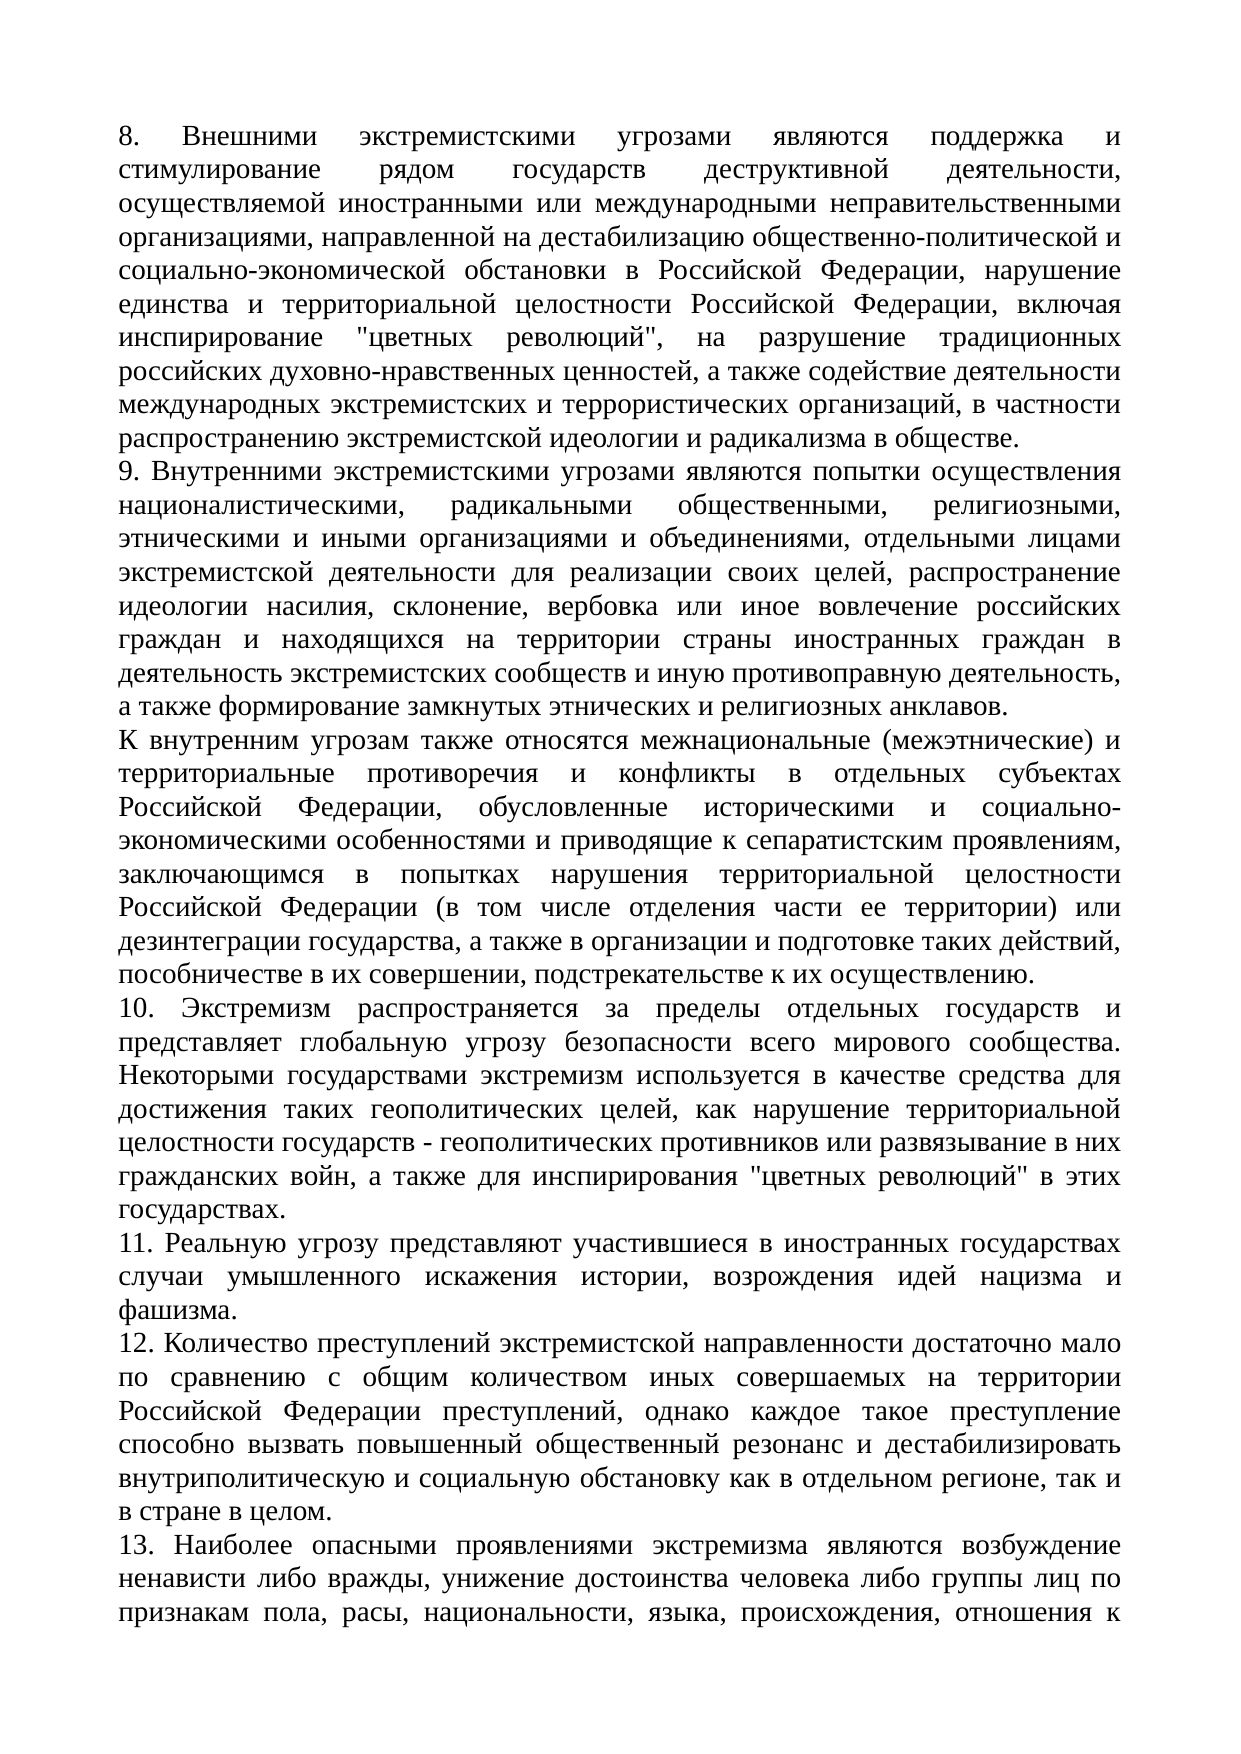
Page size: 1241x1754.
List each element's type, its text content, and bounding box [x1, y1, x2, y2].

text 11. Реальную угрозу представляют участившиеся в иностранных государствах случаи умышленного искажения истории, возрождения идей нацизма и фашизма. [118, 1225, 1122, 1326]
text К внутренним угрозам также относятся межнациональные (межэтнические) и территориальные противоречия и конфликты в отдельных субъектах Российской Федерации, обусловленные историческими и социально-экономическими особенностями и приводящие к сепаратистским проявлениям, заключающимся в попытках нарушения территориальной целостности Российской Федерации (в том числе отделения части ее территории) или дезинтеграции государства, а также в организации и подготовке таких действий, пособничестве в их совершении, подстрекательстве к их осуществлению. [118, 722, 1122, 990]
text 8. Внешними экстремистскими угрозами являются поддержка и стимулирование рядом государств деструктивной деятельности, осуществляемой иностранными или международными неправительственными организациями, направленной на дестабилизацию общественно-политической и социально-экономической обстановки в Российской Федерации, нарушение единства и территориальной целостности Российской Федерации, включая инспирирование "цветных революций", на разрушение традиционных российских духовно-нравственных ценностей, а также содействие деятельности международных экстремистских и террористических организаций, в частности распространению экстремистской идеологии и радикализма в обществе. [118, 118, 1122, 453]
text 12. Количество преступлений экстремистской направленности достаточно мало по сравнению с общим количеством иных совершаемых на территории Российской Федерации преступлений, однако каждое такое преступление способно вызвать повышенный общественный резонанс и дестабилизировать внутриполитическую и социальную обстановку как в отдельном регионе, так и в стране в целом. [118, 1326, 1122, 1527]
text 10. Экстремизм распространяется за пределы отдельных государств и представляет глобальную угрозу безопасности всего мирового сообщества. Некоторыми государствами экстремизм используется в качестве средства для достижения таких геополитических целей, как нарушение территориальной целостности государств - геополитических противников или развязывание в них гражданских войн, а также для инспирирования "цветных революций" в этих государствах. [118, 990, 1122, 1225]
text 9. Внутренними экстремистскими угрозами являются попытки осуществления националистическими, радикальными общественными, религиозными, этническими и иными организациями и объединениями, отдельными лицами экстремистской деятельности для реализации своих целей, распространение идеологии насилия, склонение, вербовка или иное вовлечение российских граждан и находящихся на территории страны иностранных граждан в деятельность экстремистских сообществ и иную противоправную деятельность, а также формирование замкнутых этнических и религиозных анклавов. [118, 453, 1122, 722]
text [118, 1527, 1122, 1627]
